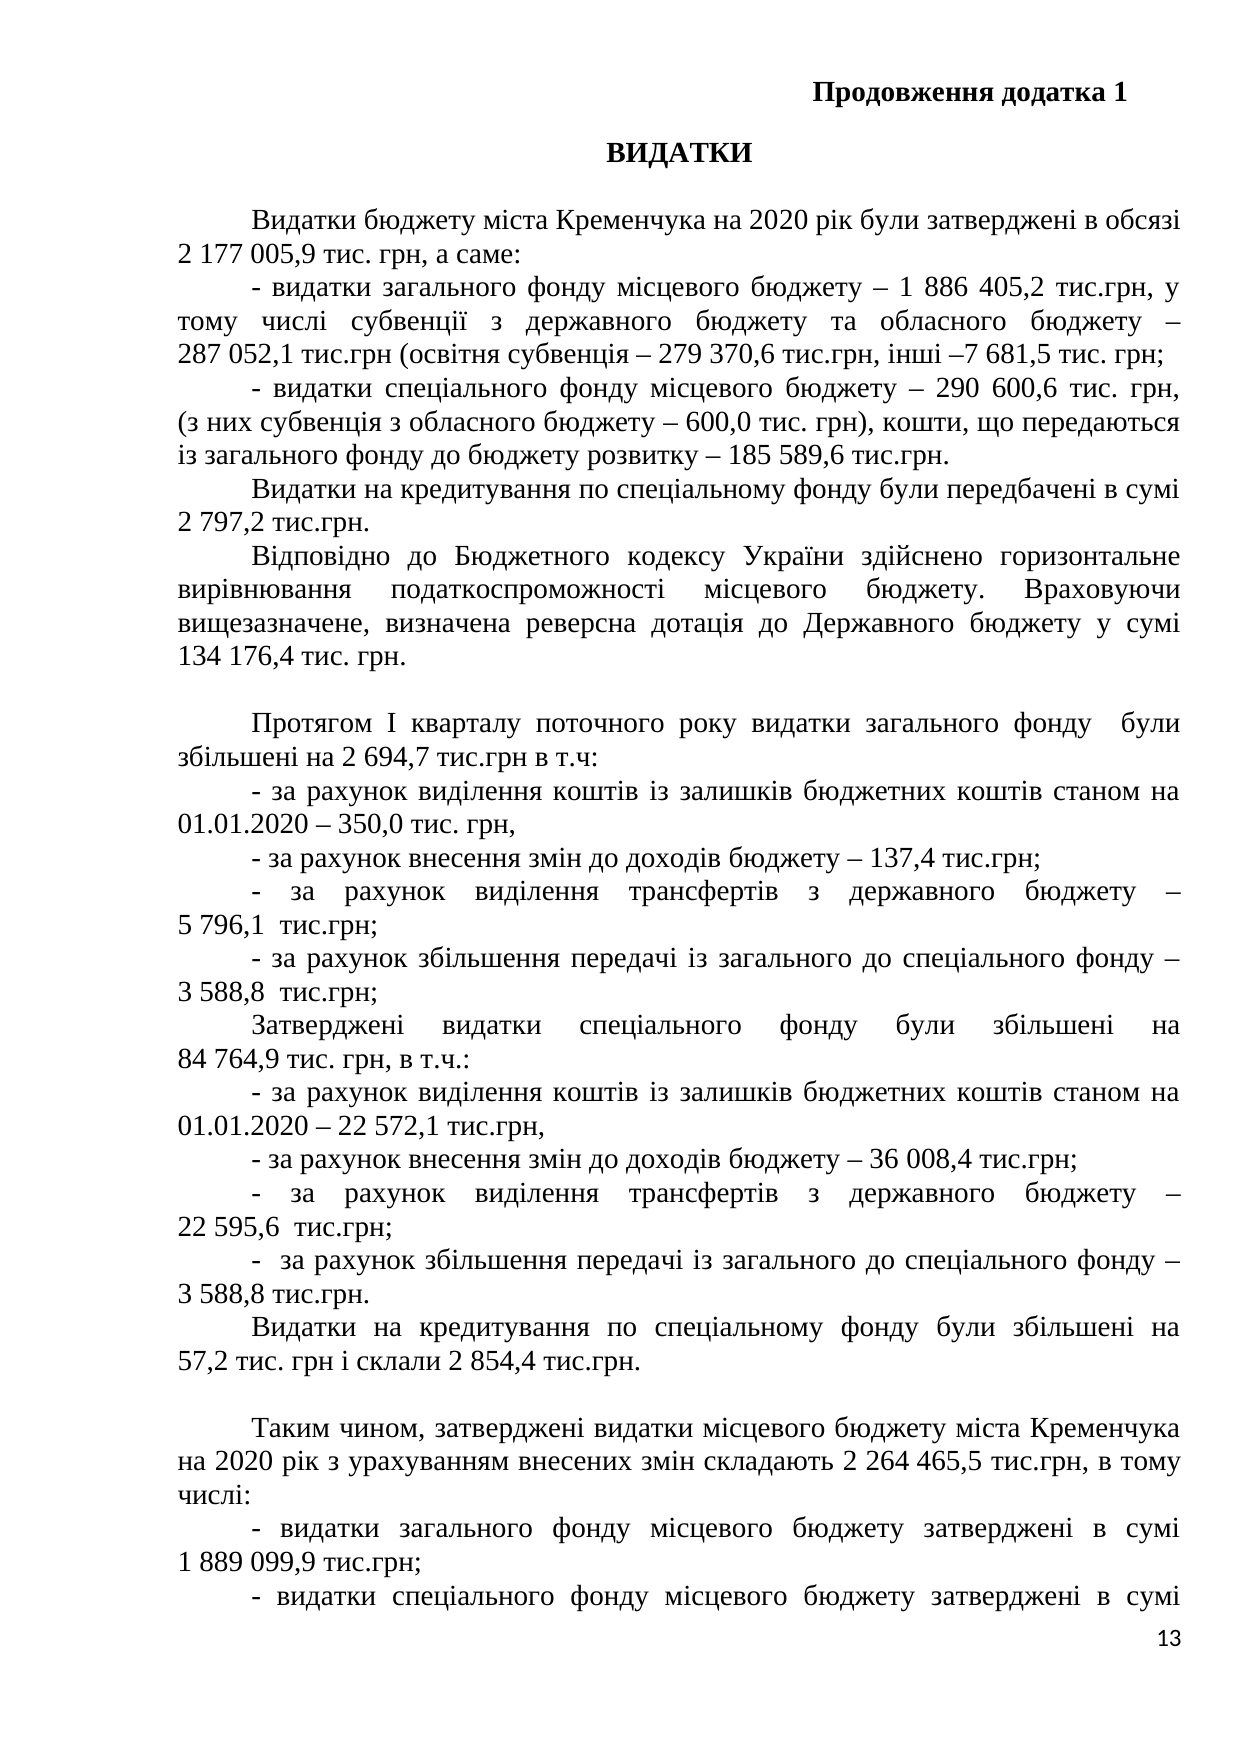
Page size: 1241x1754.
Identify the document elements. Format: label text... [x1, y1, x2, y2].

text Затверджені видатки спеціального фонду були збільшені на 84 764,9 тис. грн, в т.ч.: [177, 1007, 1181, 1074]
text - видатки загального фонду місцевого бюджету затверджені в сумі 1 889 099,9 тис.грн; [177, 1511, 1181, 1578]
text Протягом І кварталу поточного року видатки загального фонду були збільшені на 2 694,7 тис.грн в т.ч: [177, 706, 1181, 773]
text - за рахунок виділення трансфертів з державного бюджету – 5 796,1 тис.грн; [177, 873, 1181, 940]
text Видатки бюджету міста Кременчука на 2020 рік були затверджені в обсязі 2 177 005,9 тис. грн, а саме: [177, 202, 1181, 269]
text ВИДАТКИ [177, 135, 1181, 169]
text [177, 1578, 1181, 1611]
text Видатки на кредитування по спеціальному фонду були передбачені в сумі 2 797,2 тис.грн. [177, 471, 1181, 538]
text Таким чином, затверджені видатки місцевого бюджету міста Кременчука на 2020 рік з урахуванням внесених змін складають 2 264 465,5 тис.грн, в тому числі: [177, 1410, 1181, 1511]
text - видатки загального фонду місцевого бюджету – 1 886 405,2 тис.грн, у тому числі субвенції з державного бюджету та обласного бюджету – 287 052,1 тис.грн (освітня субвенція – 279 370,6 тис.грн, інші –7 681,5 тис. грн; [177, 269, 1181, 370]
text - видатки спеціального фонду місцевого бюджету – 290 600,6 тис. грн, (з них субвенція з обласного бюджету – 600,0 тис. грн), кошти, що передаються із загального фонду до бюджету розвитку – 185 589,6 тис.грн. [177, 370, 1181, 471]
text - за рахунок збільшення передачі із загального до спеціального фонду – 3 588,8 тис.грн. [177, 1242, 1181, 1309]
text - за рахунок внесення змін до доходів бюджету – 36 008,4 тис.грн; [177, 1142, 1181, 1175]
text Відповідно до Бюджетного кодексу України здійснено горизонтальне вирівнювання податкоспроможності місцевого бюджету. Враховуючи вищезазначене, визначена реверсна дотація до Державного бюджету у сумі 134 176,4 тис. грн. [177, 538, 1181, 672]
text - за рахунок внесення змін до доходів бюджету – 137,4 тис.грн; [177, 840, 1181, 873]
text - за рахунок виділення трансфертів з державного бюджету – 22 595,6 тис.грн; [177, 1175, 1181, 1242]
text - за рахунок виділення коштів із залишків бюджетних коштів станом на 01.01.2020 – 350,0 тис. грн, [177, 773, 1181, 840]
text Видатки на кредитування по спеціальному фонду були збільшені на 57,2 тис. грн і склали 2 854,4 тис.грн. [177, 1309, 1181, 1376]
text - за рахунок збільшення передачі із загального до спеціального фонду – 3 588,8 тис.грн; [177, 940, 1181, 1007]
text - за рахунок виділення коштів із залишків бюджетних коштів станом на 01.01.2020 – 22 572,1 тис.грн, [177, 1074, 1181, 1142]
